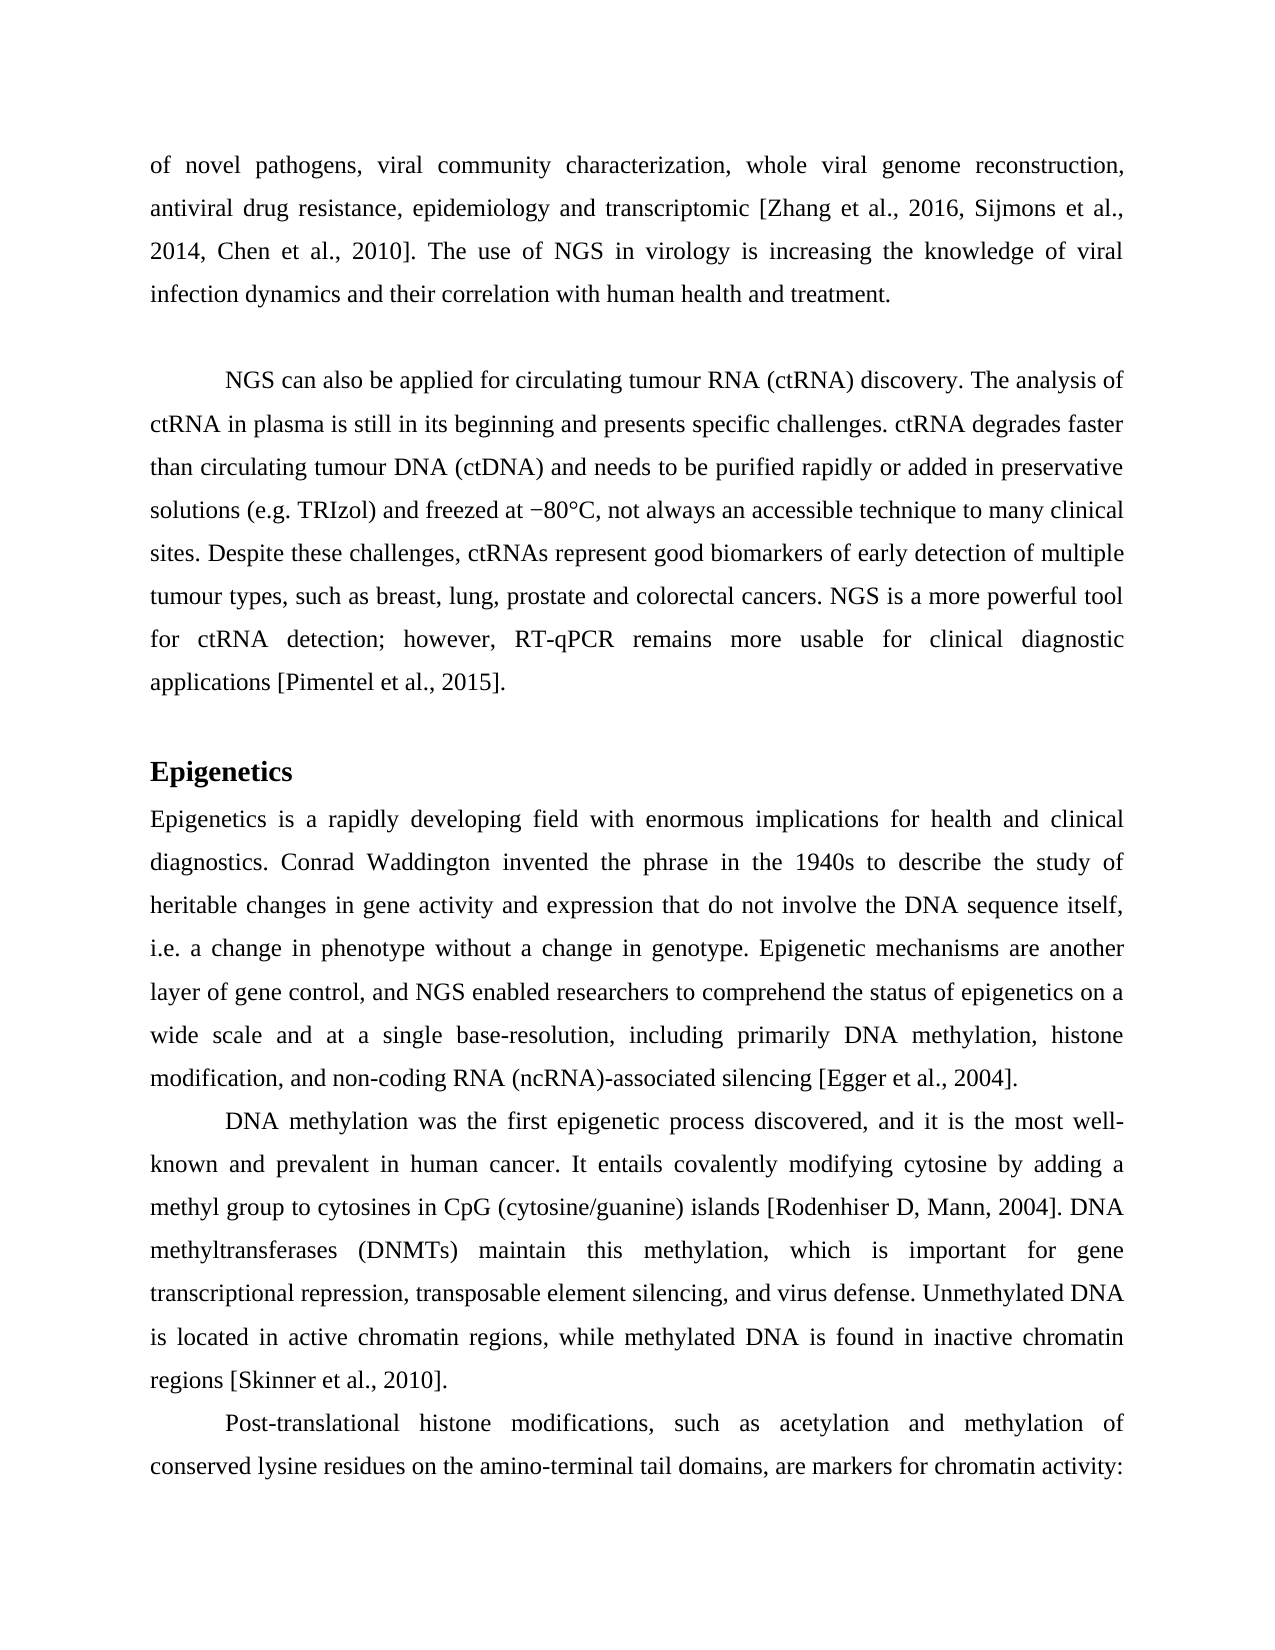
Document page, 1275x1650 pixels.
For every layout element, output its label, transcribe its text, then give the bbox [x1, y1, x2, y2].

text DNA methylation was the first epigenetic process discovered, and it is the most well-known and prevalent in human cancer. It entails covalently modifying cytosine by adding a methyl group to cytosines in CpG (cytosine/guanine) islands [Rodenhiser D, Mann, 2004]. DNA methyltransferases (DNMTs) maintain this methylation, which is important for gene transcriptional repression, transposable element silencing, and virus defense. Unmethylated DNA is located in active chromatin regions, while methylated DNA is found in inactive chromatin regions [Skinner et al., 2010]. [150, 1106, 1125, 1393]
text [150, 1408, 1125, 1480]
text Epigenetics [150, 754, 1125, 787]
text Epigenetics is a rapidly developing field with enormous implications for health and clinical diagnostics. Conrad Waddington invented the phrase in the 1940s to describe the study of heritable changes in gene activity and expression that do not involve the DNA sequence itself, i.e. a change in phenotype without a change in genotype. Epigenetic mechanisms are another layer of gene control, and NGS enabled researchers to comprehend the status of epigenetics on a wide scale and at a single base-resolution, including primarily DNA methylation, histone modification, and non-coding RNA (ncRNA)-associated silencing [Egger et al., 2004]. [150, 804, 1125, 1092]
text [150, 150, 1125, 308]
text NGS can also be applied for circulating tumour RNA (ctRNA) discovery. The analysis of ctRNA in plasma is still in its beginning and presents specific challenges. ctRNA degrades faster than circulating tumour DNA (ctDNA) and needs to be purified rapidly or added in preservative solutions (e.g. TRIzol) and freezed at −80°C, not always an accessible technique to many clinical sites. Despite these challenges, ctRNAs represent good biomarkers of early detection of multiple tumour types, such as breast, lung, prostate and colorectal cancers. NGS is a more powerful tool for ctRNA detection; however, RT-qPCR remains more usable for clinical diagnostic applications [Pimentel et al., 2015]. [150, 366, 1125, 696]
